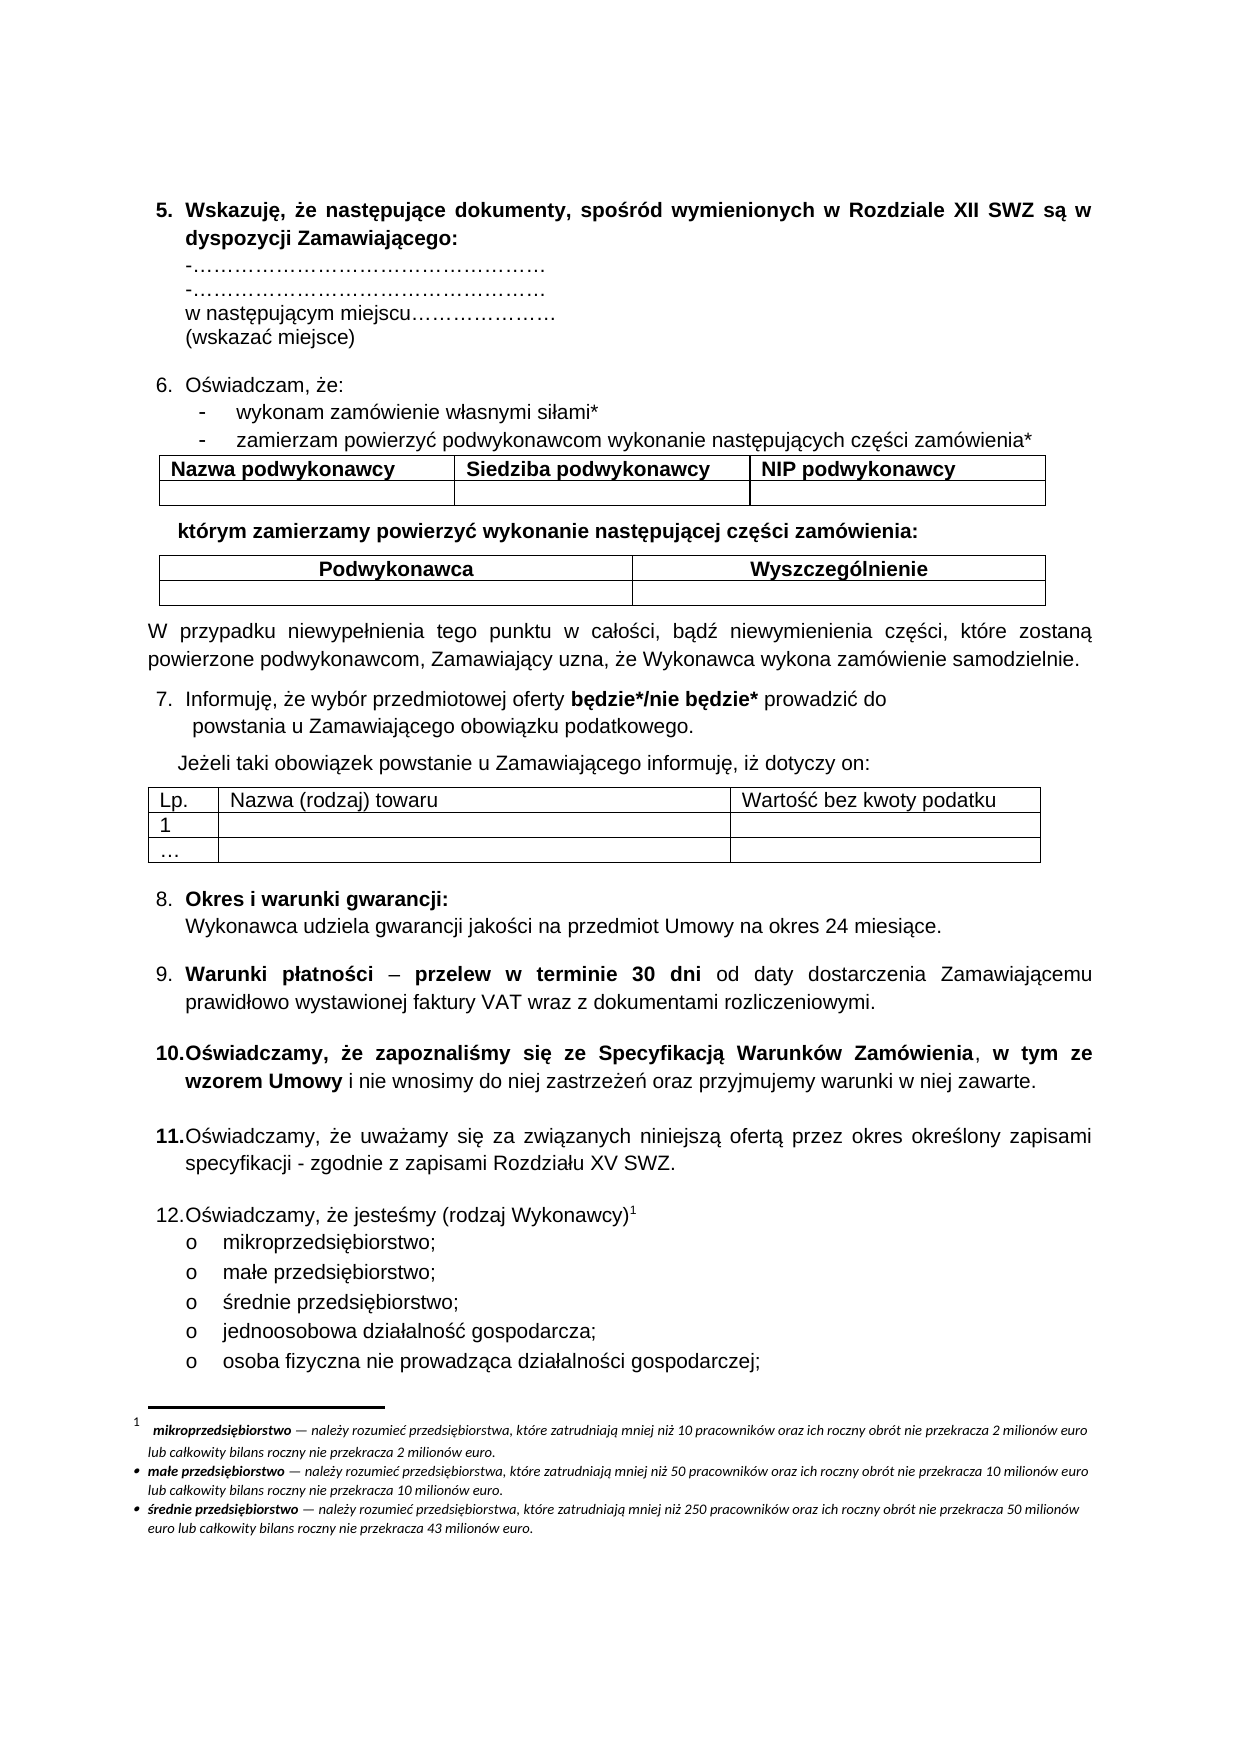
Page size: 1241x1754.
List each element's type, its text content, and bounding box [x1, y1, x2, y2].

list powstania u Zamawiającego obowiązku podatkowego. [148, 714, 1093, 738]
list Wskazuję, że następujące dokumenty, spośród wymienionych w Rozdziale XII SWZ są w dyspozycji Zamawiającego: [156, 198, 1093, 249]
table_header NIP podwykonawcy [751, 456, 1045, 480]
list Wykonawca udziela gwarancji jakości na przedmiot Umowy na okres 24 miesiące. [185, 914, 1093, 938]
table_cell [455, 481, 749, 505]
list zamierzam powierzyć podwykonawcom wykonanie następujących części zamówienia* [199, 428, 1093, 452]
text w następującym miejscu………………… [185, 301, 1093, 325]
table_cell [731, 838, 1040, 862]
table_header Wartość bez kwoty podatku [731, 788, 1040, 812]
list Oświadczamy, że jesteśmy (rodzaj Wykonawcy) [156, 1203, 1093, 1227]
table_cell [751, 481, 1045, 505]
table_cell 1 [149, 813, 218, 837]
list osoba fizyczna nie prowadząca działalności gospodarczej; [185, 1349, 1093, 1375]
table_header Podwykonawca [160, 556, 632, 580]
text -…………………………………………… [185, 277, 1093, 301]
table_cell [731, 813, 1040, 837]
text W przypadku niewypełnienia tego punktu w całości, bądź niewymienienia części, które zostaną powierzone podwykonawcom, Zamawiający uzna, że Wykonawca wykona zamówienie samodzielnie. [148, 619, 1093, 670]
list mikroprzedsiębiorstwo; [185, 1230, 1093, 1256]
table_cell [633, 581, 1045, 605]
text Jeżeli taki obowiązek powstanie u Zamawiającego informuję, iż dotyczy on: [177, 750, 1093, 774]
table_cell [219, 838, 730, 862]
list Oświadczamy, że uważamy się za związanych niniejszą ofertą przez okres określony zapisami specyfikacji - zgodnie z zapisami Rozdziału XV SWZ. [156, 1124, 1093, 1175]
table_header Wyszczególnienie [633, 556, 1045, 580]
list Oświadczam, że: [156, 373, 1093, 397]
list średnie przedsiębiorstwo; [185, 1289, 1093, 1315]
list wykonam zamówienie własnymi siłami* [199, 400, 1093, 424]
list małe przedsiębiorstwo; [185, 1260, 1093, 1286]
text którym zamierzamy powierzyć wykonanie następującej części zamówienia: [177, 519, 1093, 543]
text (wskazać miejsce) [185, 325, 1093, 349]
list Warunki płatności – przelew w terminie 30 dni od daty dostarczenia Zamawiającemu prawidłowo wystawionej faktury VAT wraz z dokumentami rozliczeniowymi. [156, 962, 1093, 1014]
table_header Lp. [149, 788, 218, 812]
table_cell [219, 813, 730, 837]
list jednoosobowa działalność gospodarcza; [185, 1319, 1093, 1345]
list Informuję, że wybór przedmiotowej oferty będzie*/nie będzie* prowadzić do [156, 686, 1093, 710]
list Oświadczamy, że zapoznaliśmy się ze Specyfikacją Warunków Zamówienia, w tym ze wzorem Umowy i nie wnosimy do niej zastrzeżeń oraz przyjmujemy warunki w niej zawarte. [156, 1041, 1093, 1093]
table_header Nazwa podwykonawcy [160, 456, 454, 480]
text -…………………………………………… [185, 253, 1093, 277]
table_header Siedziba podwykonawcy [455, 456, 749, 480]
table_cell … [149, 838, 218, 862]
table_cell [160, 581, 632, 605]
table_cell [160, 481, 454, 505]
list Okres i warunki gwarancji: [156, 887, 1093, 911]
table_header Nazwa (rodzaj) towaru [219, 788, 730, 812]
